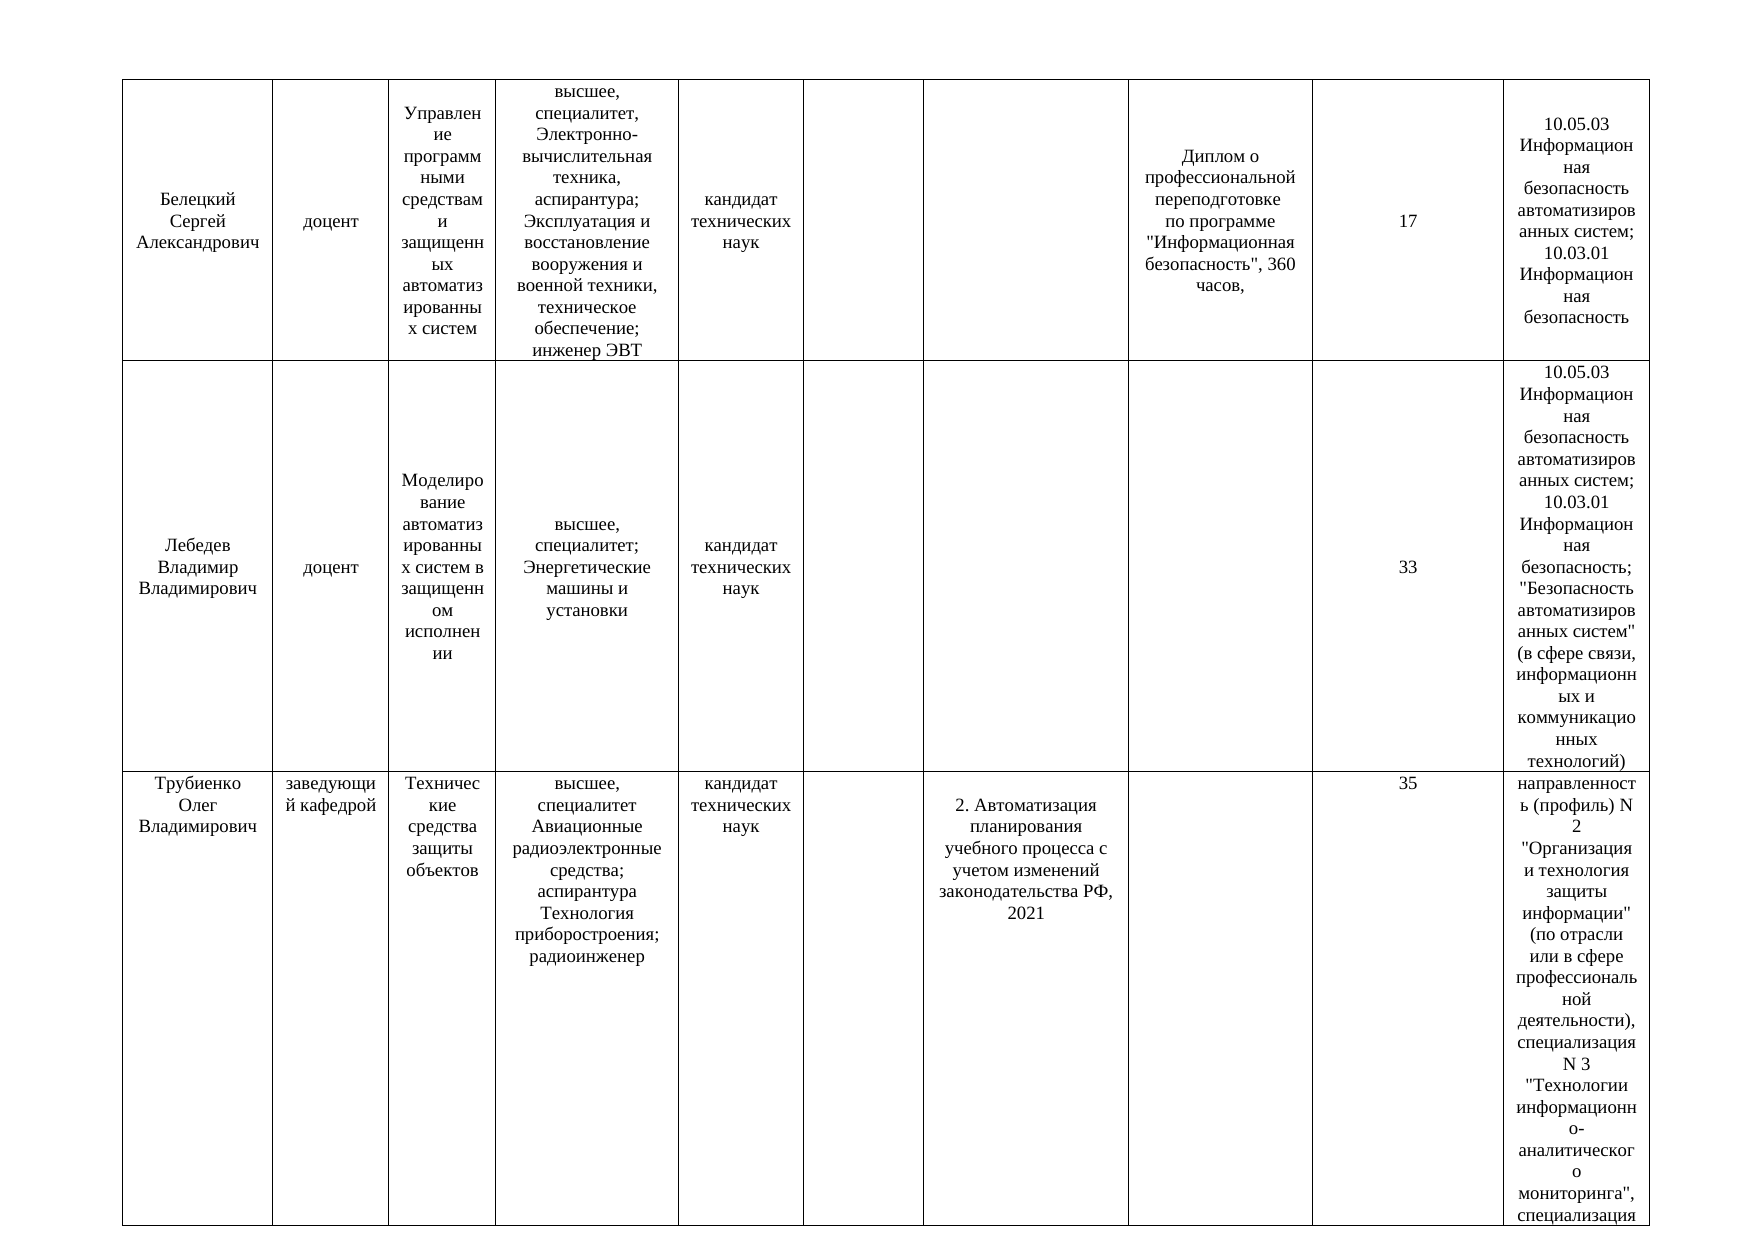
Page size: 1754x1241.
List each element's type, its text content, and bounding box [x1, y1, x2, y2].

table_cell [1504, 772, 1649, 1225]
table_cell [679, 772, 803, 1225]
table_cell Управление программными средствами защищенных автоматизированных систем [389, 80, 495, 360]
table_cell [924, 361, 1128, 771]
table_cell 17 [1313, 80, 1503, 360]
table_cell [1129, 772, 1312, 1225]
table_cell 35 [1313, 772, 1503, 1225]
table_cell кандидат технических наук [679, 80, 803, 360]
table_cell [924, 772, 1128, 1225]
table_cell Лебедев Владимир Владимирович [123, 361, 272, 771]
table_cell доцент [273, 361, 388, 771]
table_cell [1129, 361, 1312, 771]
table_cell высшее, специалитет; Энергетические машины и установки [496, 361, 678, 771]
table_cell Белецкий Сергей Александрович [123, 80, 272, 360]
table_cell Диплом о профессиональной переподготовке по программе "Информационная безопасность", 360 часов, [1129, 80, 1312, 360]
table_cell [804, 361, 923, 771]
table_cell 33 [1313, 361, 1503, 771]
table_cell Моделирование автоматизированных систем в защищенном исполнении [389, 361, 495, 771]
table_cell доцент [273, 80, 388, 360]
table_cell [924, 80, 1128, 360]
table_cell кандидат технических наук [679, 361, 803, 771]
table_cell заведующий кафедрой [273, 772, 388, 1225]
table_cell [804, 772, 923, 1225]
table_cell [1504, 80, 1649, 360]
table_cell высшее, специалитет, Электронно-вычислительная техника, аспирантура; Эксплуатация и восстановление вооружения и военной техники, техническое обеспечение; инженер ЭВТ [496, 80, 678, 360]
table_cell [496, 772, 678, 1225]
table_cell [123, 772, 272, 1225]
table_cell [804, 80, 923, 360]
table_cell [389, 772, 495, 1225]
table_cell 10.05.03 Информационная безопасность автоматизированных систем; 10.03.01 Информационная безопасность; "Безопасность автоматизированных систем" (в сфере связи, информационных и коммуникационных технологий) [1504, 361, 1649, 771]
